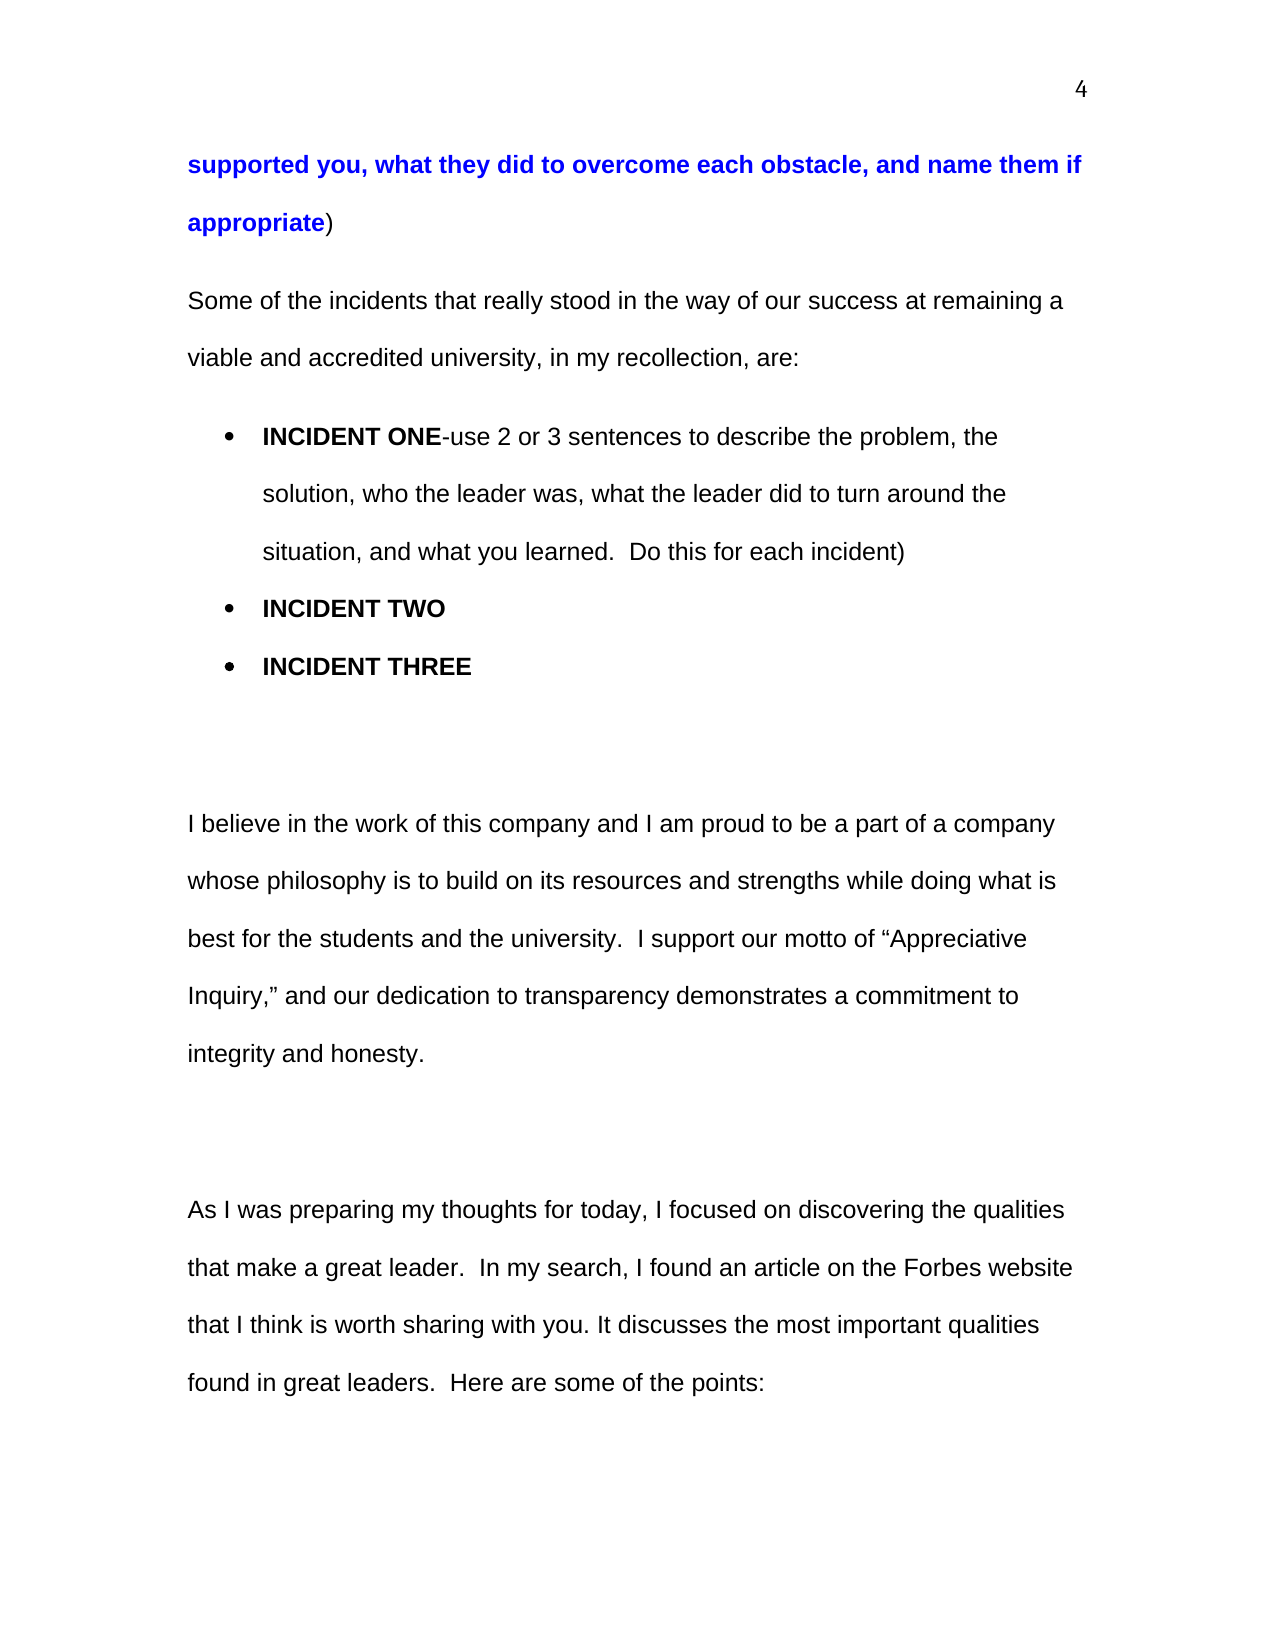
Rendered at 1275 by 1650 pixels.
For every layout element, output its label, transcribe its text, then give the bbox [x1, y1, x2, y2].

text I believe in the work of this company and I am proud to be a part of a company whose philosophy is to build on its resources and strengths while doing what is best for the students and the university. I support our motto of “Appreciative Inquiry,” and our dedication to transparency demonstrates a commitment to integrity and honesty. [187, 809, 1087, 1068]
list INCIDENT THREE [225, 652, 1087, 681]
text As I was preparing my thoughts for today, I focused on discovering the qualities that make a great leader. In my search, I found an article on the Forbes website that I think is worth sharing with you. It discusses the most important qualities found in great leaders. Here are some of the points: [187, 1196, 1087, 1397]
list INCIDENT TWO [225, 594, 1087, 623]
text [187, 150, 1087, 236]
list INCIDENT ONE-use 2 or 3 sentences to describe the problem, the solution, who the leader was, what the leader did to turn around the situation, and what you learned. Do this for each incident) [225, 422, 1087, 566]
text Some of the incidents that really stood in the way of our success at remaining a viable and accredited university, in my recollection, are: [187, 286, 1087, 372]
